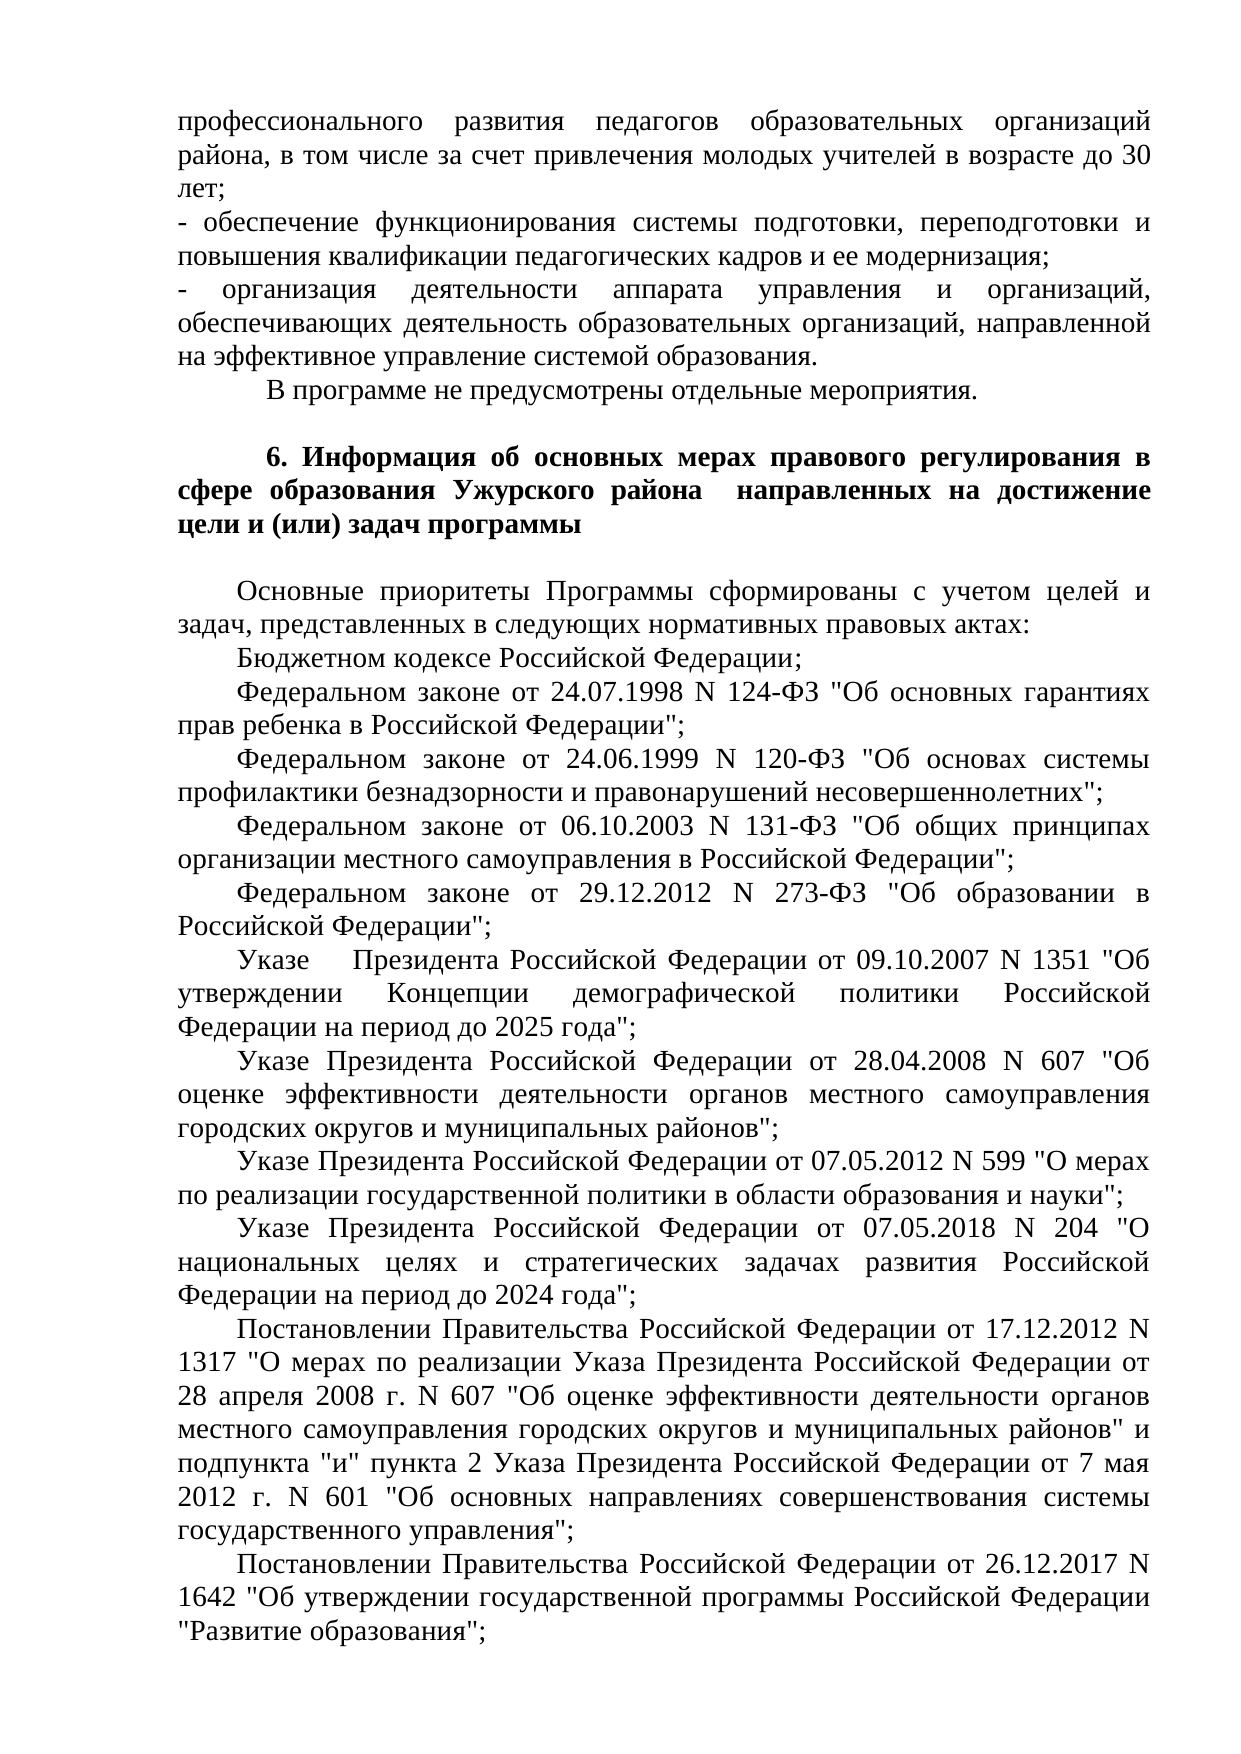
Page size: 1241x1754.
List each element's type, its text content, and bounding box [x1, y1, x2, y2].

text Указе Президента Российской Федерации от 07.05.2018 N 204 "О национальных целях и стратегических задачах развития Российской Федерации на период до 2024 года"; [177, 1210, 1152, 1311]
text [177, 103, 1152, 204]
text Указе Президента Российской Федерации от 09.10.2007 N 1351 "Об утверждении Концепции демографической политики Российской Федерации на период до 2025 года"; [177, 942, 1152, 1043]
text 6. Информация об основных мерах правового регулирования в сфере образования Ужурского района направленных на достижение цели и (или) задач программы [177, 439, 1152, 539]
text Основные приоритеты Программы сформированы с учетом целей и задач, представленных в следующих нормативных правовых актах: [177, 573, 1152, 640]
text Федеральном законе от 24.07.1998 N 124-ФЗ "Об основных гарантиях прав ребенка в Российской Федерации"; [177, 674, 1152, 741]
text Федеральном законе от 29.12.2012 N 273-ФЗ "Об образовании в Российской Федерации"; [177, 875, 1152, 942]
text Федеральном законе от 24.06.1999 N 120-ФЗ "Об основах системы профилактики безнадзорности и правонарушений несовершеннолетних"; [177, 741, 1152, 808]
text Бюджетном кодексе Российской Федерации; [177, 640, 1152, 674]
text - организация деятельности аппарата управления и организаций, обеспечивающих деятельность образовательных организаций, направленной на эффективное управление системой образования. [177, 271, 1152, 372]
text Указе Президента Российской Федерации от 07.05.2012 N 599 "О мерах по реализации государственной политики в области образования и науки"; [177, 1143, 1152, 1210]
text - обеспечение функционирования системы подготовки, переподготовки и повышения квалификации педагогических кадров и ее модернизация; [177, 204, 1152, 271]
text Постановлении Правительства Российской Федерации от 17.12.2012 N 1317 "О мерах по реализации Указа Президента Российской Федерации от 28 апреля 2008 г. N 607 "Об оценке эффективности деятельности органов местного самоуправления городских округов и муниципальных районов" и подпункта "и" пункта 2 Указа Президента Российской Федерации от 7 мая 2012 г. N 601 "Об основных направлениях совершенствования системы государственного управления"; [177, 1311, 1152, 1546]
text Федеральном законе от 06.10.2003 N 131-ФЗ "Об общих принципах организации местного самоуправления в Российской Федерации"; [177, 808, 1152, 875]
text Постановлении Правительства Российской Федерации от 26.12.2017 N 1642 "Об утверждении государственной программы Российской Федерации "Развитие образования"; [177, 1546, 1152, 1646]
text В программе не предусмотрены отдельные мероприятия. [177, 372, 1152, 405]
text Указе Президента Российской Федерации от 28.04.2008 N 607 "Об оценке эффективности деятельности органов местного самоуправления городских округов и муниципальных районов"; [177, 1043, 1152, 1143]
